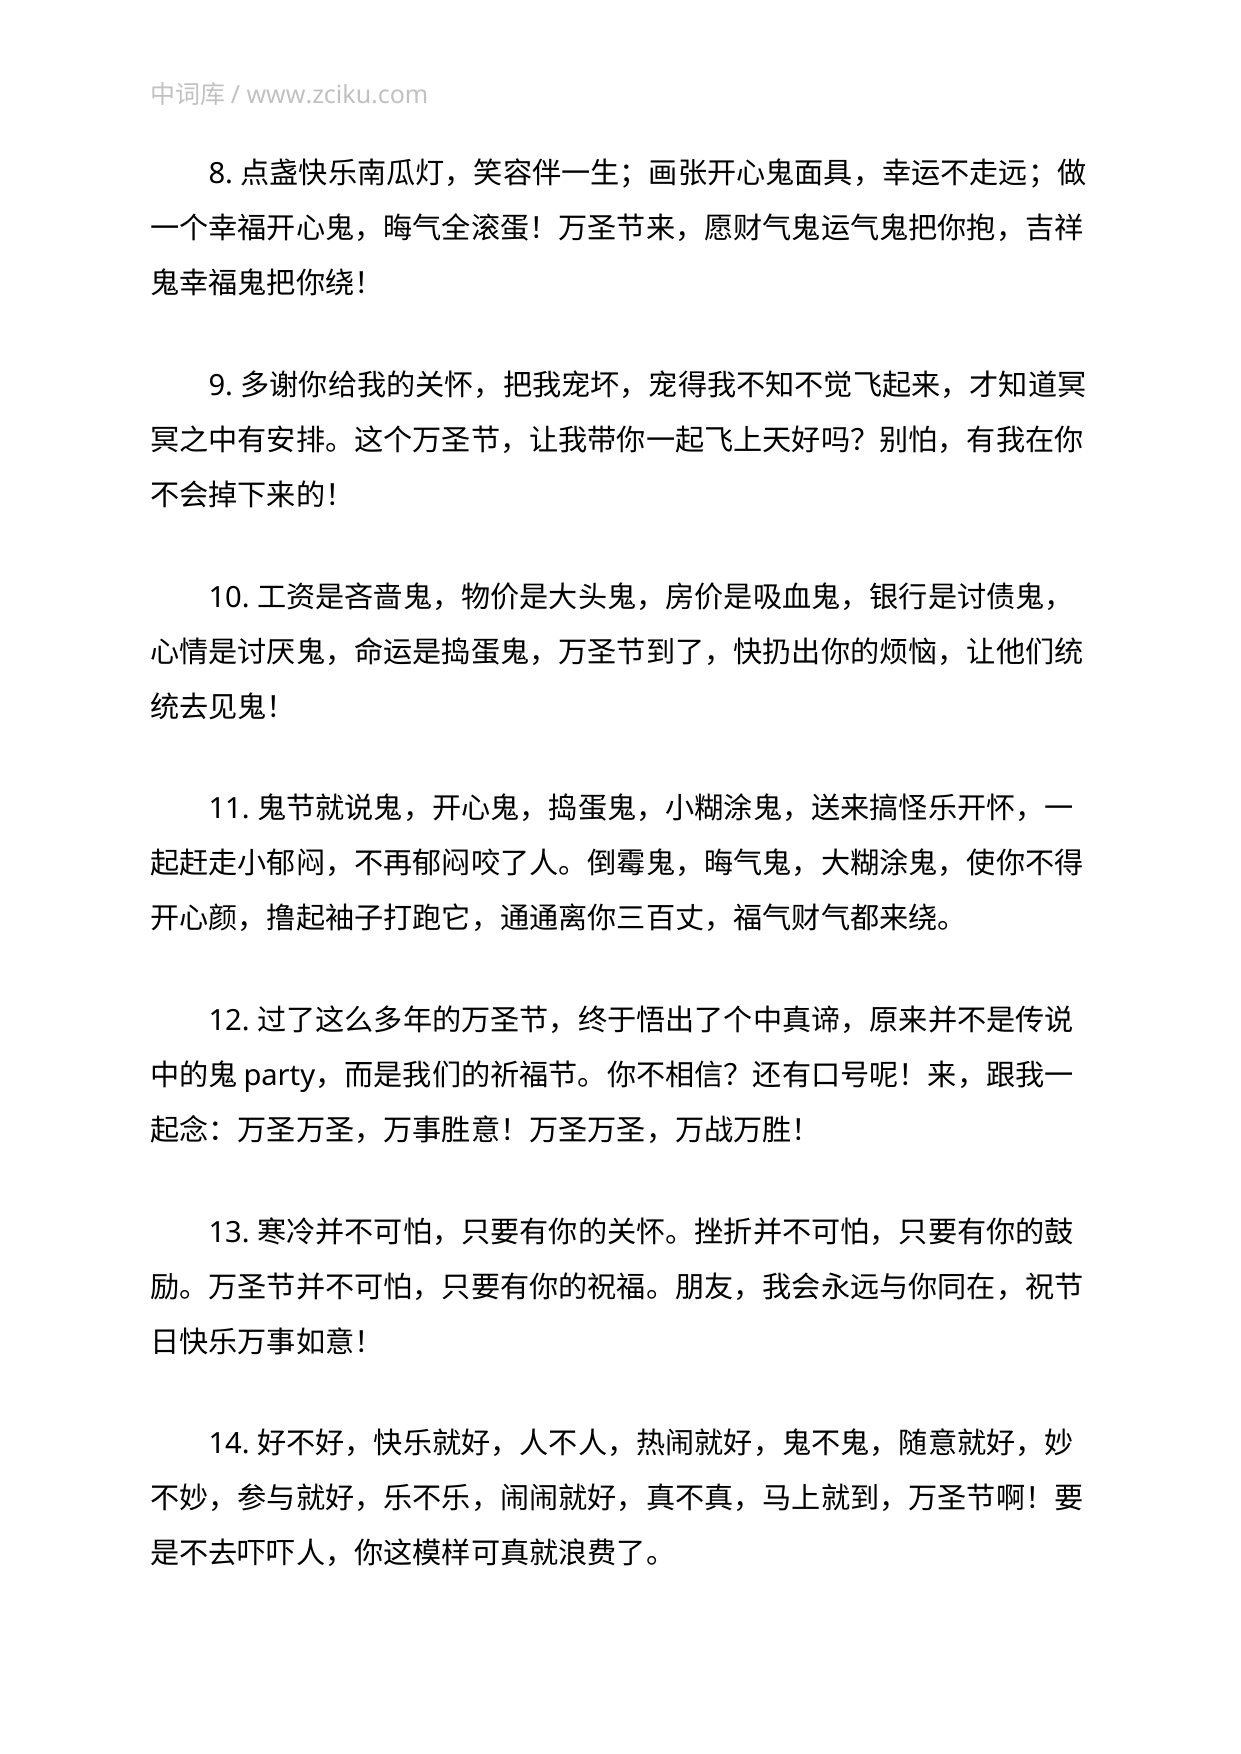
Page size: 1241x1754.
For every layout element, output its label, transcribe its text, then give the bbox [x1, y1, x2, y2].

text 10. 工资是吝啬鬼，物价是大头鬼，房价是吸血鬼，银行是讨债鬼，心情是讨厌鬼，命运是捣蛋鬼，万圣节到了，快扔出你的烦恼，让他们统统去见鬼！ [150, 573, 1090, 726]
text 11. 鬼节就说鬼，开心鬼，捣蛋鬼，小糊涂鬼，送来搞怪乐开怀，一起赶走小郁闷，不再郁闷咬了人。倒霉鬼，晦气鬼，大糊涂鬼，使你不得开心颜，撸起袖子打跑它，通通离你三百丈，福气财气都来绕。 [150, 785, 1090, 937]
text 13. 寒冷并不可怕，只要有你的关怀。挫折并不可怕，只要有你的鼓励。万圣节并不可怕，只要有你的祝福。朋友，我会永远与你同在，祝节日快乐万事如意！ [150, 1208, 1090, 1361]
text 9. 多谢你给我的关怀，把我宠坏，宠得我不知不觉飞起来，才知道冥冥之中有安排。这个万圣节，让我带你一起飞上天好吗？别怕，有我在你不会掉下来的！ [150, 362, 1090, 514]
text 14. 好不好，快乐就好，人不人，热闹就好，鬼不鬼，随意就好，妙不妙，参与就好，乐不乐，闹闹就好，真不真，马上就到，万圣节啊！要是不去吓吓人，你这模样可真就浪费了。 [150, 1420, 1090, 1572]
text 12. 过了这么多年的万圣节，终于悟出了个中真谛，原来并不是传说中的鬼party，而是我们的祈福节。你不相信？还有口号呢！来，跟我一起念：万圣万圣，万事胜意！万圣万圣，万战万胜！ [150, 997, 1090, 1149]
text 8. 点盏快乐南瓜灯，笑容伴一生；画张开心鬼面具，幸运不走远；做一个幸福开心鬼，晦气全滚蛋！万圣节来，愿财气鬼运气鬼把你抱，吉祥鬼幸福鬼把你绕！ [150, 150, 1090, 302]
